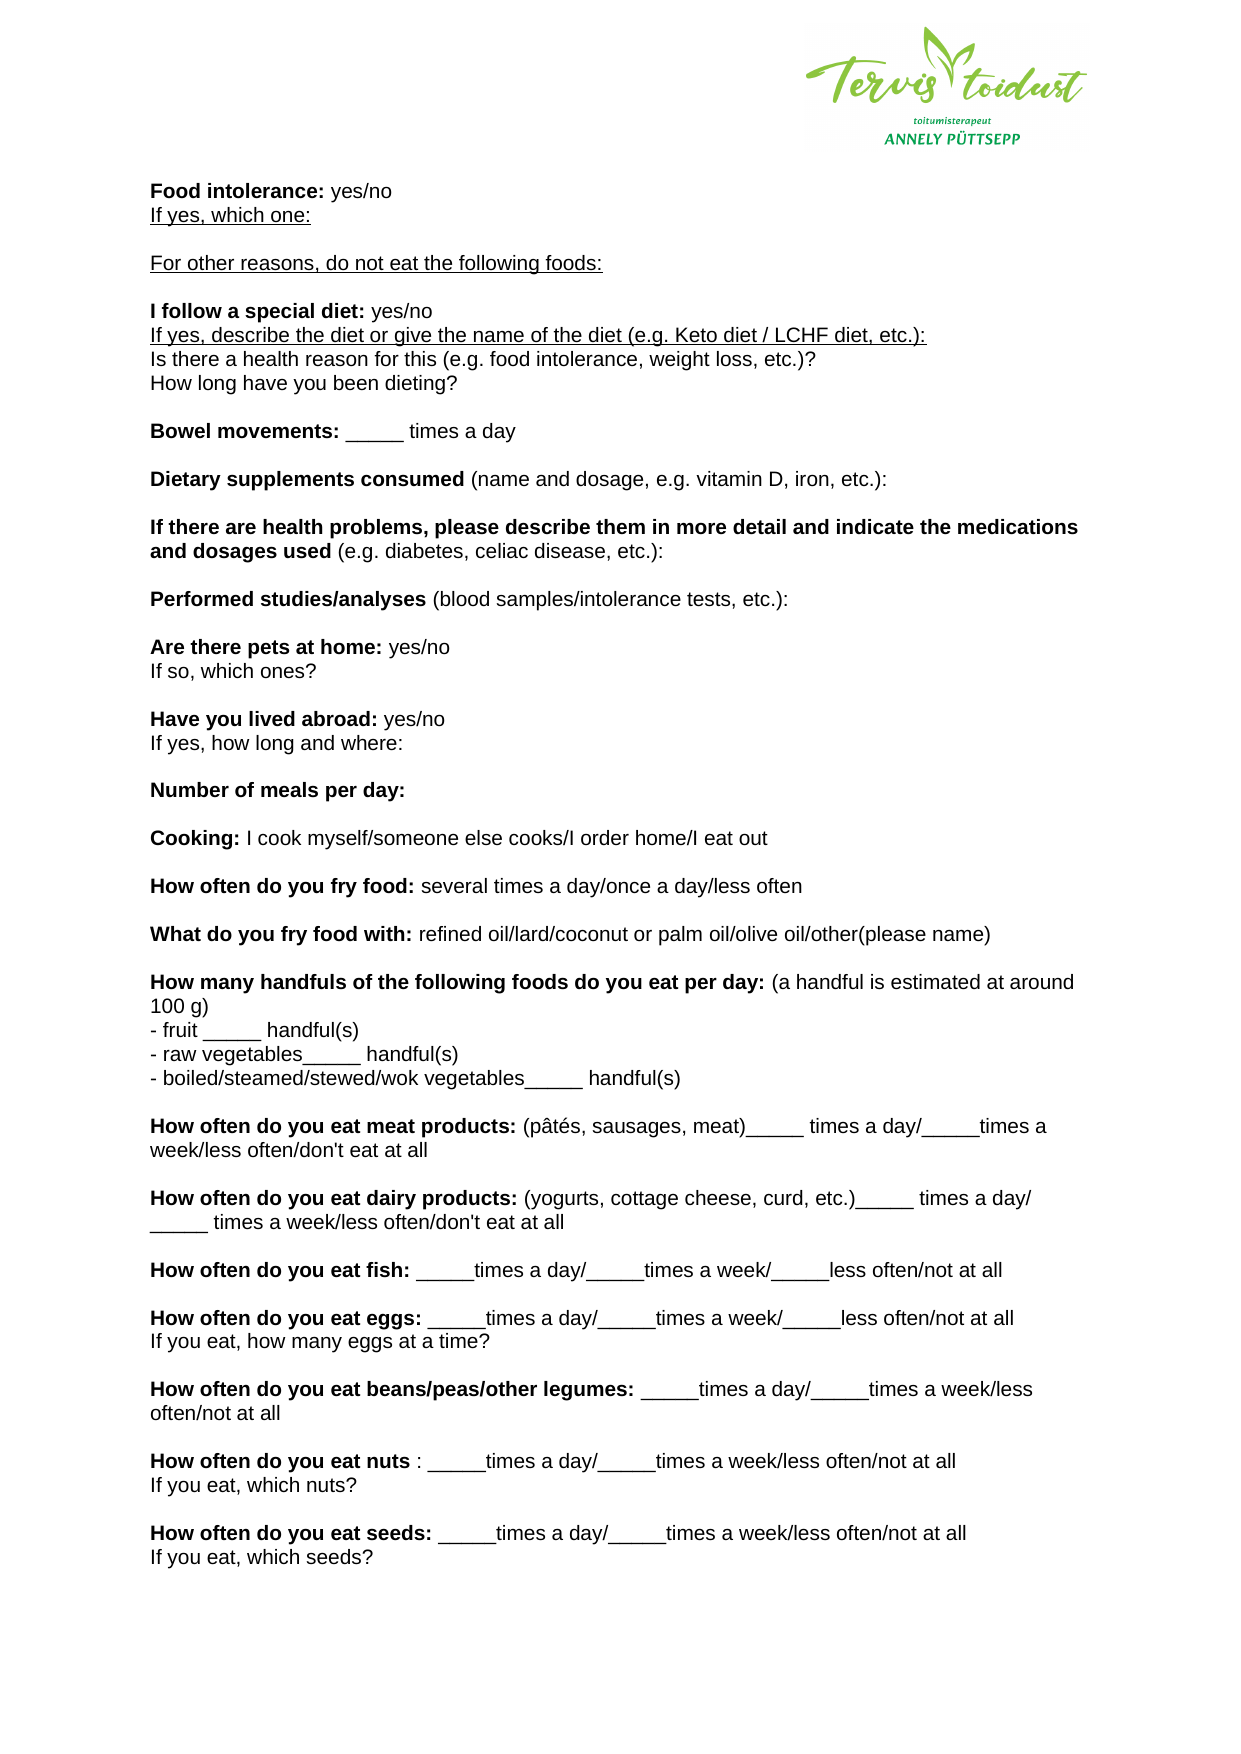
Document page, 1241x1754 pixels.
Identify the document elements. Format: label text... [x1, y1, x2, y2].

text How often do you eat meat products: (pâtés, sausages, meat)_____ times a day/_____times a week/less often/don't eat at all [150, 1114, 1090, 1162]
text - raw vegetables_____ handful(s) [150, 1042, 1090, 1066]
text If you eat, how many eggs at a time? [150, 1329, 1090, 1353]
text Dietary supplements consumed (name and dosage, e.g. vitamin D, iron, etc.): [150, 467, 1090, 491]
text How often do you eat fish: _____times a day/_____times a week/_____less often/not at all [150, 1257, 1090, 1281]
text Food intolerance: yes/no [150, 179, 1090, 203]
text Bowel movements: _____ times a day [150, 419, 1090, 443]
text If you eat, which nuts? [150, 1473, 1090, 1497]
text How often do you eat dairy products: (yogurts, cottage cheese, curd, etc.)_____ times a day/ _____ times a week/less often/don't eat at all [150, 1186, 1090, 1233]
text If yes, how long and where: [150, 730, 1090, 754]
text If yes, which one: [150, 203, 1090, 227]
text Number of meals per day: [150, 778, 1090, 802]
text For other reasons, do not eat the following foods: [150, 251, 1090, 275]
text If so, which ones? [150, 658, 1090, 682]
text What do you fry food with: refined oil/lard/coconut or palm oil/olive oil/other(please name) [150, 922, 1090, 946]
text How often do you fry food: several times a day/once a day/less often [150, 874, 1090, 898]
text How often do you eat seeds: _____times a day/_____times a week/less often/not at all [150, 1521, 1090, 1545]
text If there are health problems, please describe them in more detail and indicate the medications and dosages used (e.g. diabetes, celiac disease, etc.): [150, 515, 1090, 563]
text Is there a health reason for this (e.g. food intolerance, weight loss, etc.)? [150, 347, 1090, 371]
text Performed studies/analyses (blood samples/intolerance tests, etc.): [150, 587, 1090, 611]
text If yes, describe the diet or give the name of the diet (e.g. Keto diet / LCHF diet, etc.): [150, 323, 1090, 347]
picture [803, 23, 1091, 152]
text How many handfuls of the following foods do you eat per day: (a handful is estimated at around 100 g) [150, 970, 1090, 1018]
text - fruit _____ handful(s) [150, 1018, 1090, 1042]
text How long have you been dieting? [150, 371, 1090, 395]
text How often do you eat eggs: _____times a day/_____times a week/_____less often/not at all [150, 1305, 1090, 1329]
text If you eat, which seeds? [150, 1545, 1090, 1569]
text Cooking: I cook myself/someone else cooks/I order home/I eat out [150, 826, 1090, 850]
text Have you lived abroad: yes/no [150, 706, 1090, 730]
text How often do you eat nuts : _____times a day/_____times a week/less often/not at all [150, 1449, 1090, 1473]
text Are there pets at home: yes/no [150, 634, 1090, 658]
text I follow a special diet: yes/no [150, 299, 1090, 323]
text How often do you eat beans/peas/other legumes: _____times a day/_____times a week/less often/not at all [150, 1377, 1090, 1425]
text - boiled/steamed/stewed/wok vegetables_____ handful(s) [150, 1066, 1090, 1090]
